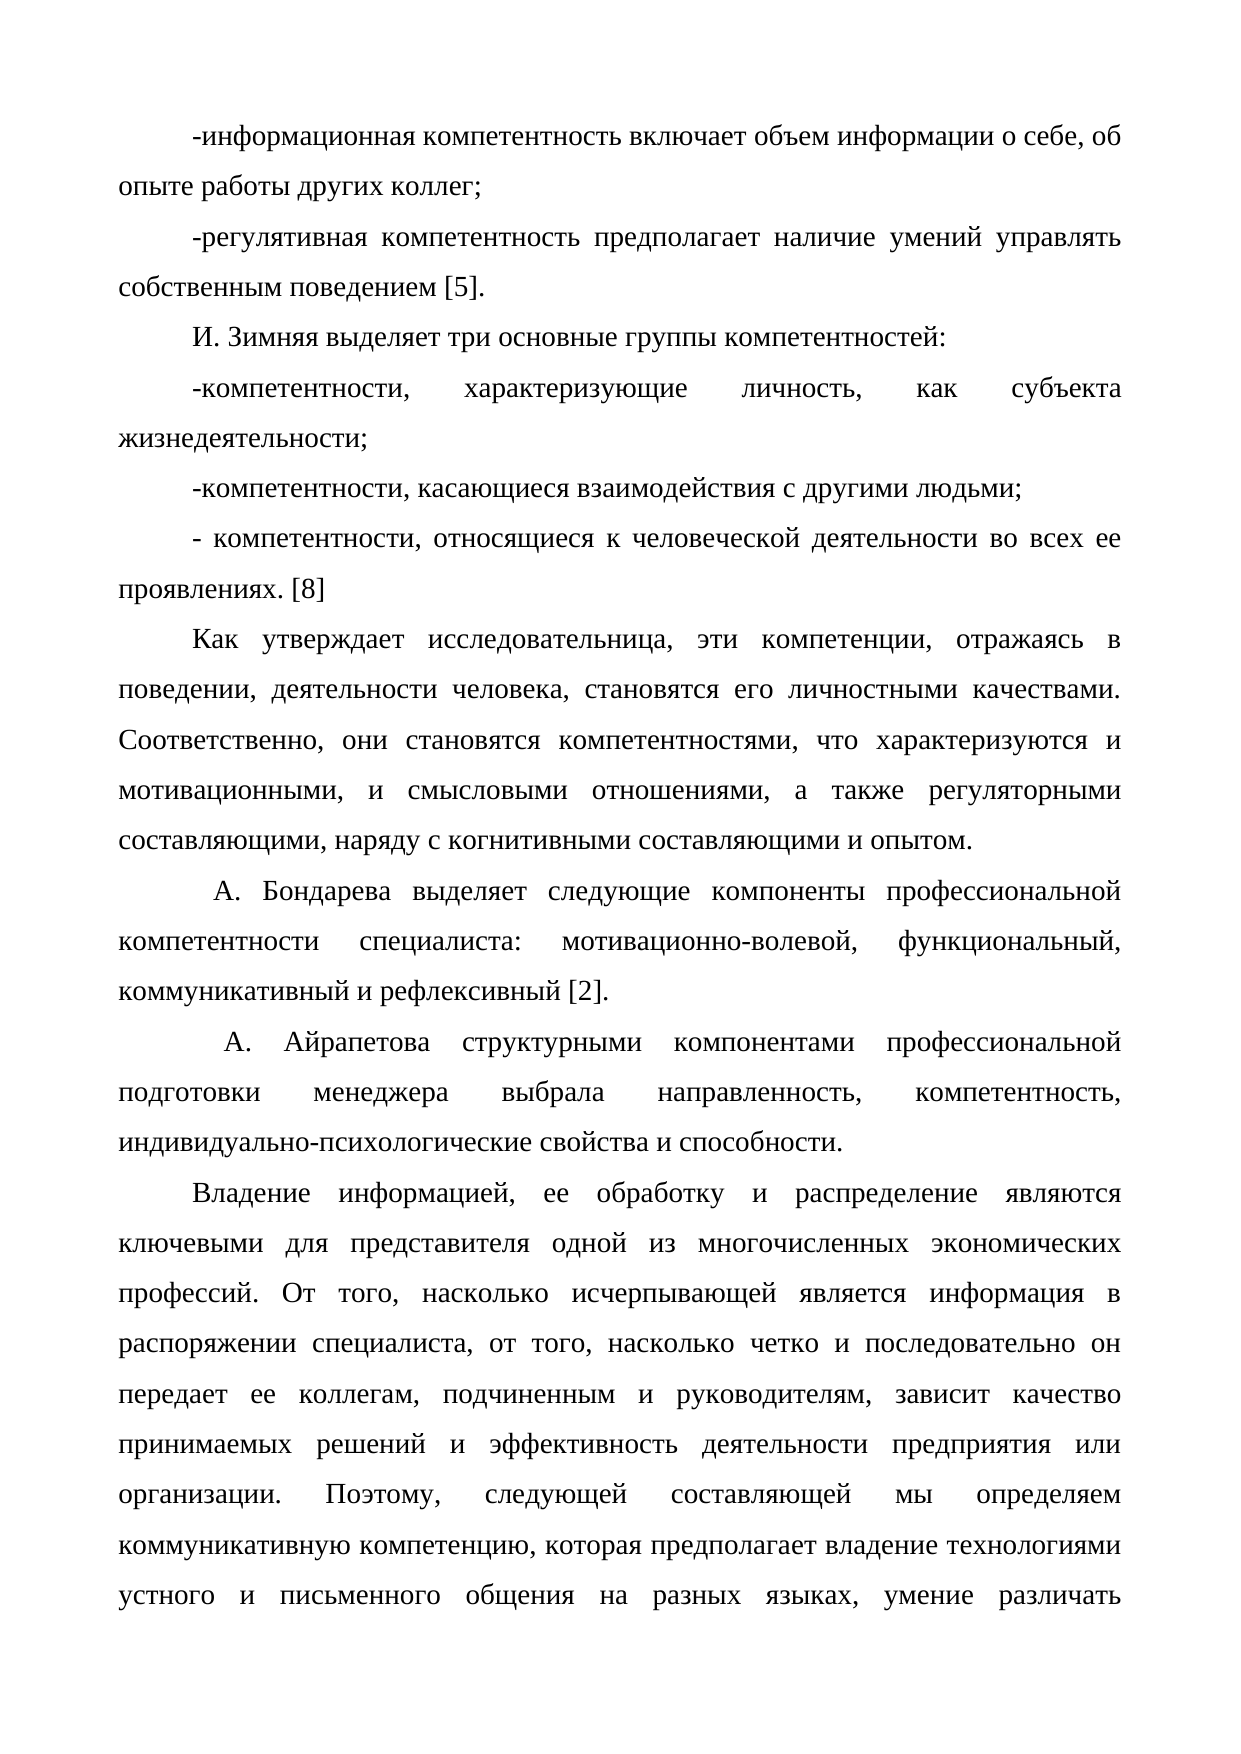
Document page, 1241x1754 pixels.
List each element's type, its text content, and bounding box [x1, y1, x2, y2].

text А. Айрапетова структурными компонентами профессиональной подготовки менеджера выбрала направленность, компетентность, индивидуально-психологические свойства и способности. [118, 1024, 1122, 1158]
text А. Бондарева выделяет следующие компоненты профессиональной компетентности специалиста: мотивационно-волевой, функциональный, коммуникативный и рефлексивный [2]. [118, 873, 1122, 1007]
text -компетентности, касающиеся взаимодействия с другими людьми; [118, 470, 1122, 504]
text - компетентности, относящиеся к человеческой деятельности во всех ее проявлениях. [8] [118, 521, 1122, 604]
text -компетентности, характеризующие личность, как субъекта жизнедеятельности; [118, 370, 1122, 453]
text -информационная компетентность включает объем информации о себе, об опыте работы других коллег; [118, 118, 1122, 202]
text -регулятивная компетентность предполагает наличие умений управлять собственным поведением [5]. [118, 219, 1122, 303]
text Как утверждает исследовательница, эти компетенции, отражаясь в поведении, деятельности человека, становятся его личностными качествами. Соответственно, они становятся компетентностями, что характеризуются и мотивационными, и смысловыми отношениями, а также регуляторными составляющими, наряду с когнитивными составляющими и опытом. [118, 621, 1122, 856]
text И. Зимняя выделяет три основные группы компетентностей: [118, 319, 1122, 353]
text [118, 1175, 1122, 1611]
